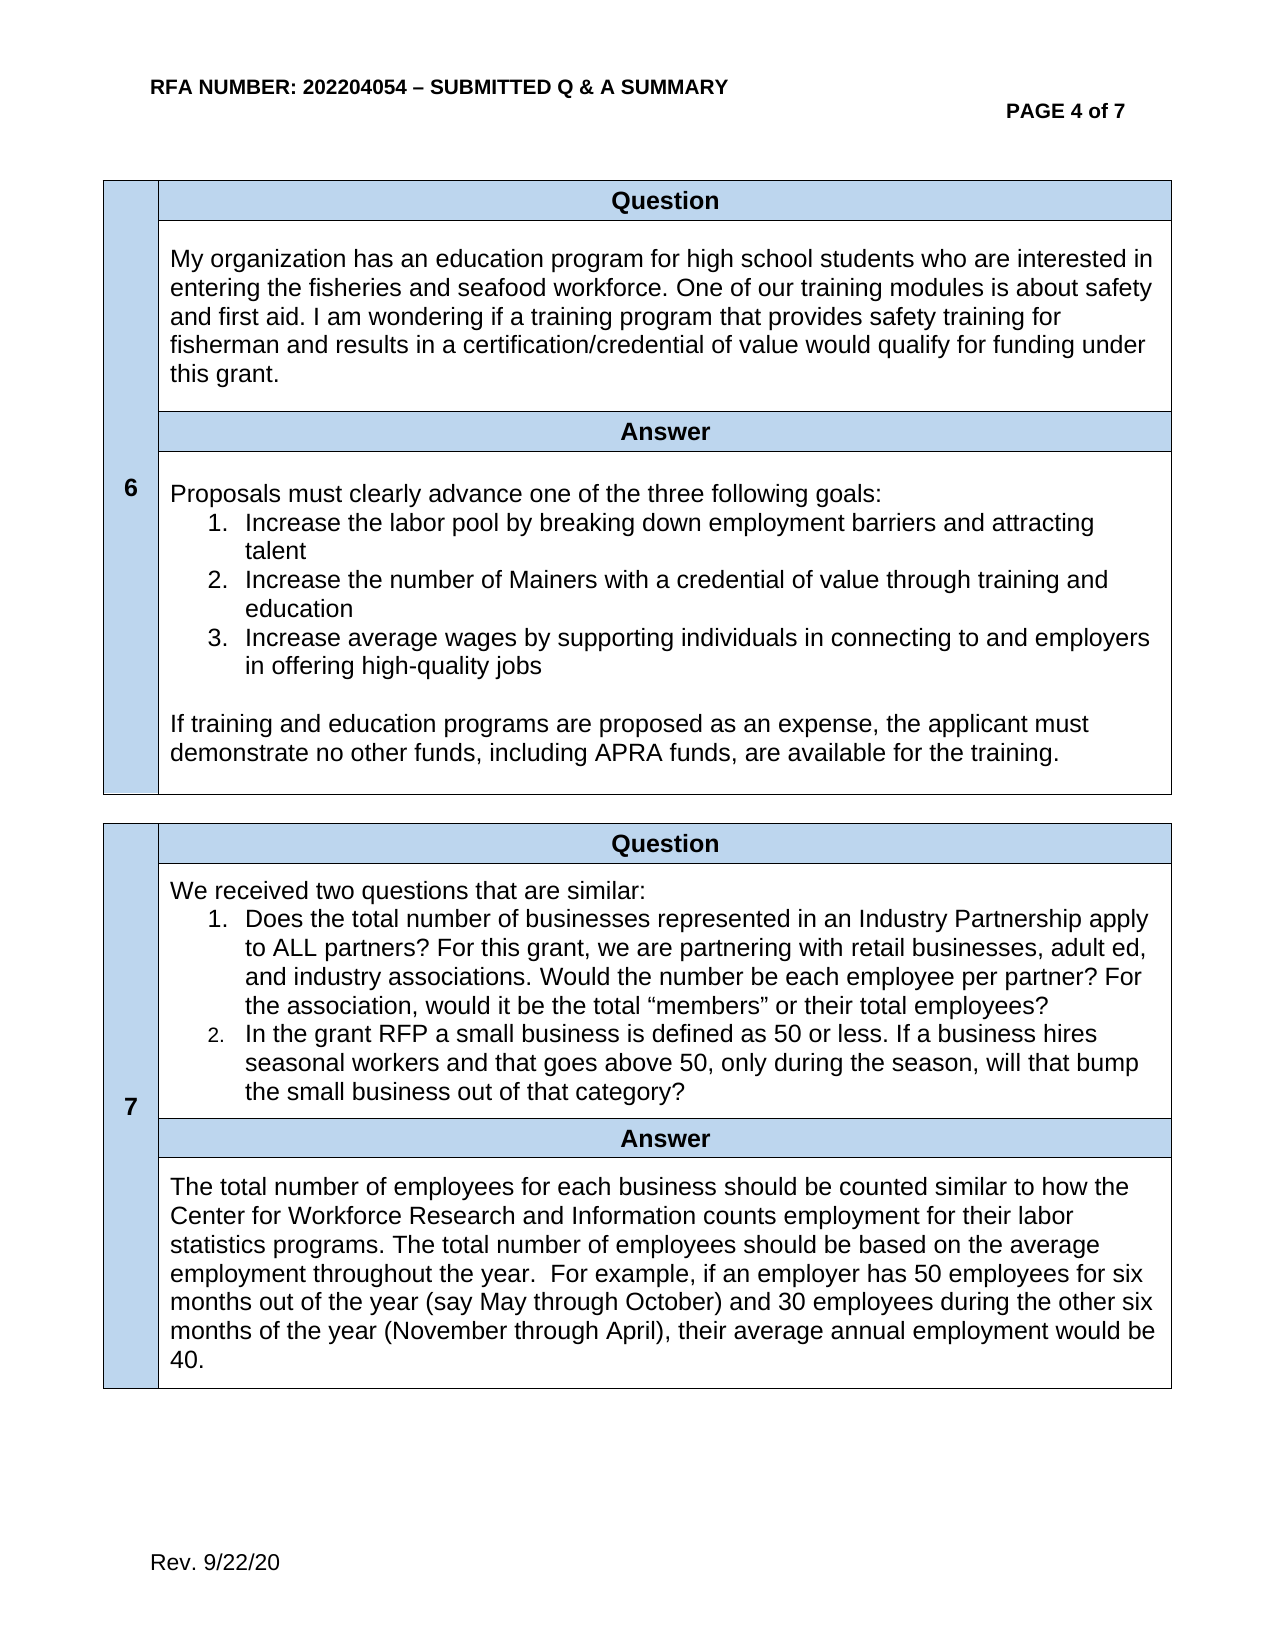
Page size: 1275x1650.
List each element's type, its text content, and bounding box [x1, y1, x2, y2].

table_header Question [159, 824, 1171, 863]
table_cell Answer [159, 412, 1171, 451]
table_header 6 [104, 181, 158, 793]
table_cell We received two questions that are similar: Does the total number of businesses represented in an Industry Partnership apply to ALL partners? For this grant, we are partnering with retail businesses, adult ed, and industry associations. Would the number be each employee per partner? For the association, would it be the total “members” or their total employees? In the grant RFP a small business is defined as 50 or less. If a business hires seasonal workers and that goes above 50, only during the season, will that bump the small business out of that category? [159, 864, 1171, 1118]
table_cell The total number of employees for each business should be counted similar to how the Center for Workforce Research and Information counts employment for their labor statistics programs. The total number of employees should be based on the average employment throughout the year. For example, if an employer has 50 employees for six months out of the year (say May through October) and 30 employees during the other six months of the year (November through April), their average annual employment would be 40. [159, 1158, 1171, 1388]
table_cell Proposals must clearly advance one of the three following goals: Increase the labor pool by breaking down employment barriers and attracting talent Increase the number of Mainers with a credential of value through training and education Increase average wages by supporting individuals in connecting to and employers in offering high-quality jobs If training and education programs are proposed as an expense, the applicant must demonstrate no other funds, including APRA funds, are available for the training. [159, 452, 1171, 793]
table_cell Answer [159, 1119, 1171, 1157]
table_cell My organization has an education program for high school students who are interested in entering the fisheries and seafood workforce. One of our training modules is about safety and first aid. I am wondering if a training program that provides safety training for fisherman and results in a certification/credential of value would qualify for funding under this grant. [159, 221, 1171, 411]
table_header 7 [104, 824, 158, 1388]
table_header Question [159, 181, 1171, 220]
